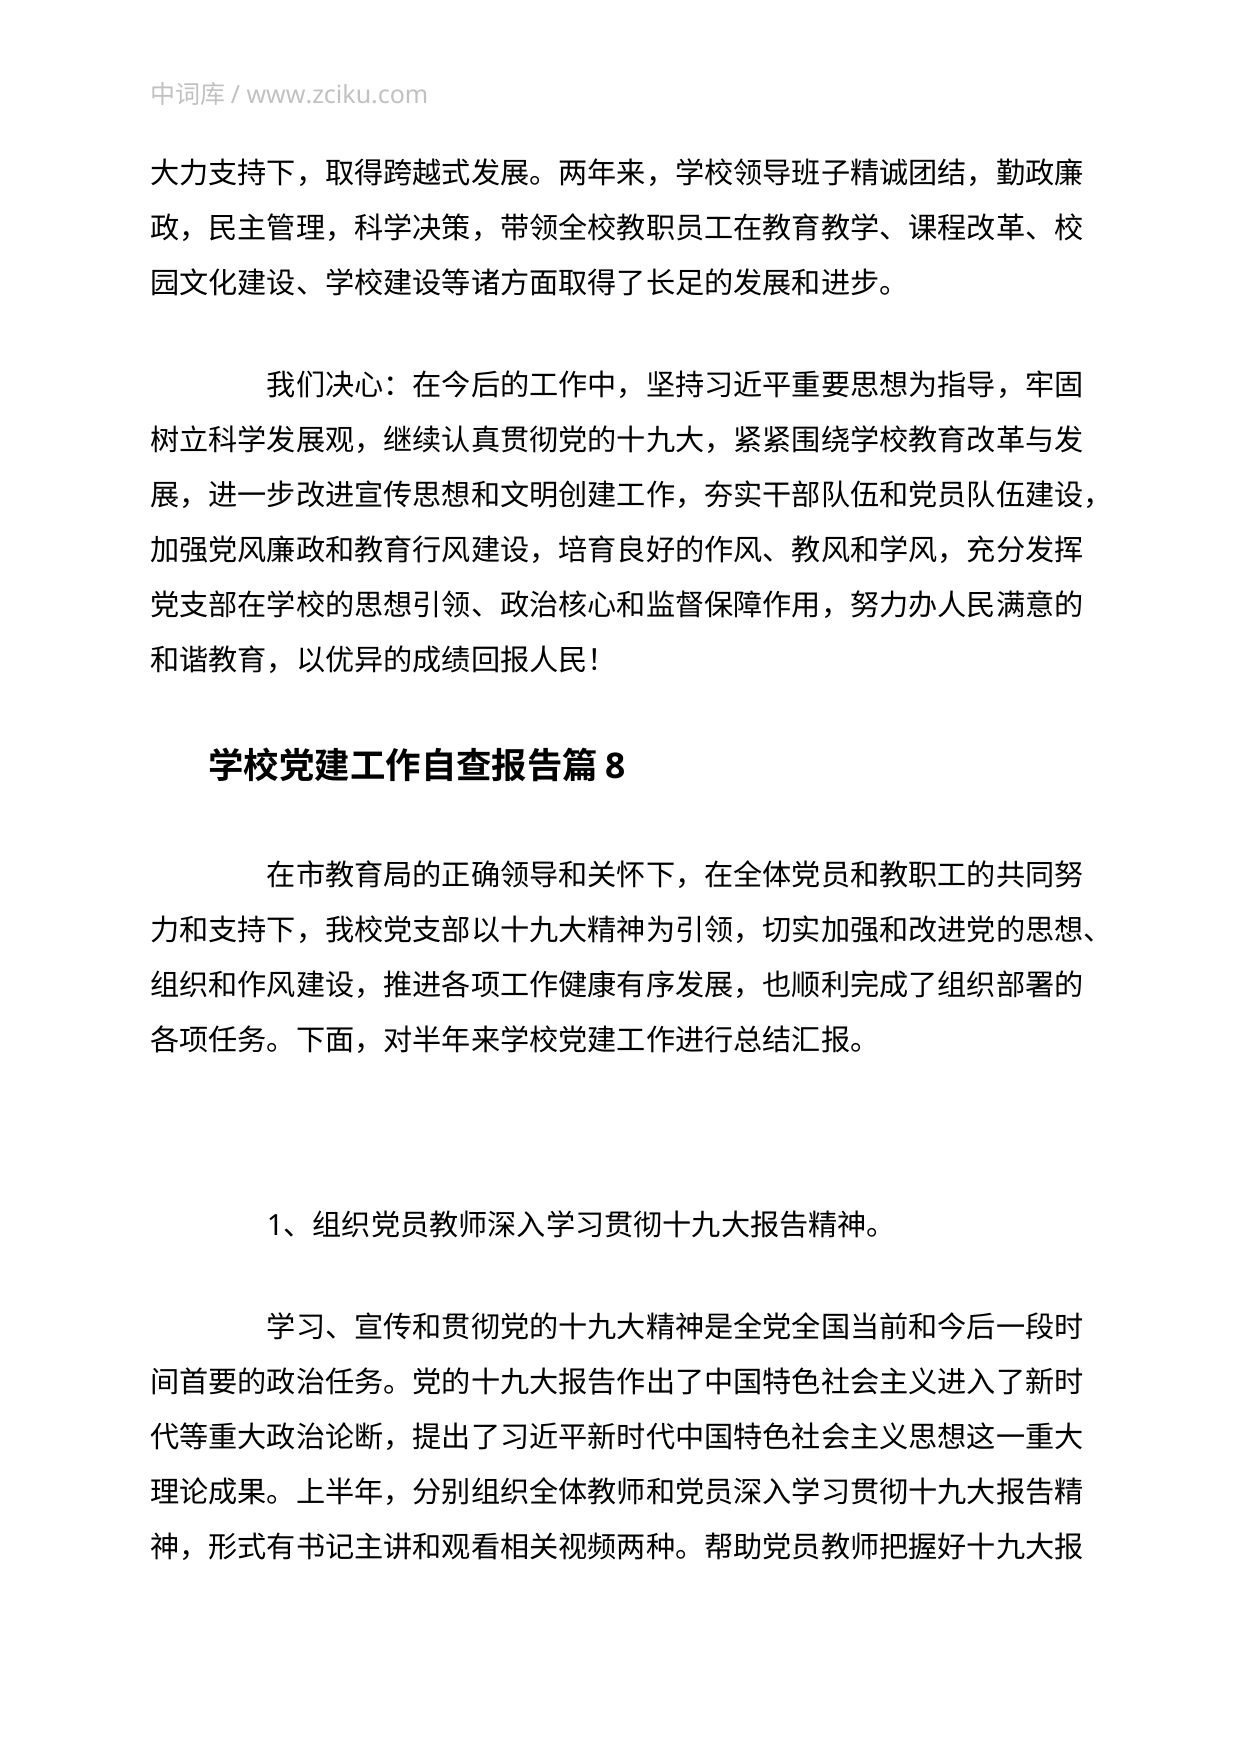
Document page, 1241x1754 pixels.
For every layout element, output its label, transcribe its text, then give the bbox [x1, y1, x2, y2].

text 我们决心：在今后的工作中，坚持习近平重要思想为指导，牢固树立科学发展观，继续认真贯彻党的十九大，紧紧围绕学校教育改革与发展，进一步改进宣传思想和文明创建工作，夯实干部队伍和党员队伍建设，加强党风廉政和教育行风建设，培育良好的作风、教风和学风，充分发挥党支部在学校的思想引领、政治核心和监督保障作用，努力办人民满意的和谐教育，以优异的成绩回报人民！ [150, 362, 1090, 678]
text 学校党建工作自查报告篇8 [150, 738, 1090, 789]
text 在市教育局的正确领导和关怀下，在全体党员和教职工的共同努力和支持下，我校党支部以十九大精神为引领，切实加强和改进党的思想、组织和作风建设，推进各项工作健康有序发展，也顺利完成了组织部署的各项任务。下面，对半年来学校党建工作进行总结汇报。 [150, 851, 1090, 1058]
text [150, 150, 1090, 302]
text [150, 1304, 1090, 1566]
text 1、组织党员教师深入学习贯彻十九大报告精神。 [150, 1202, 1090, 1244]
